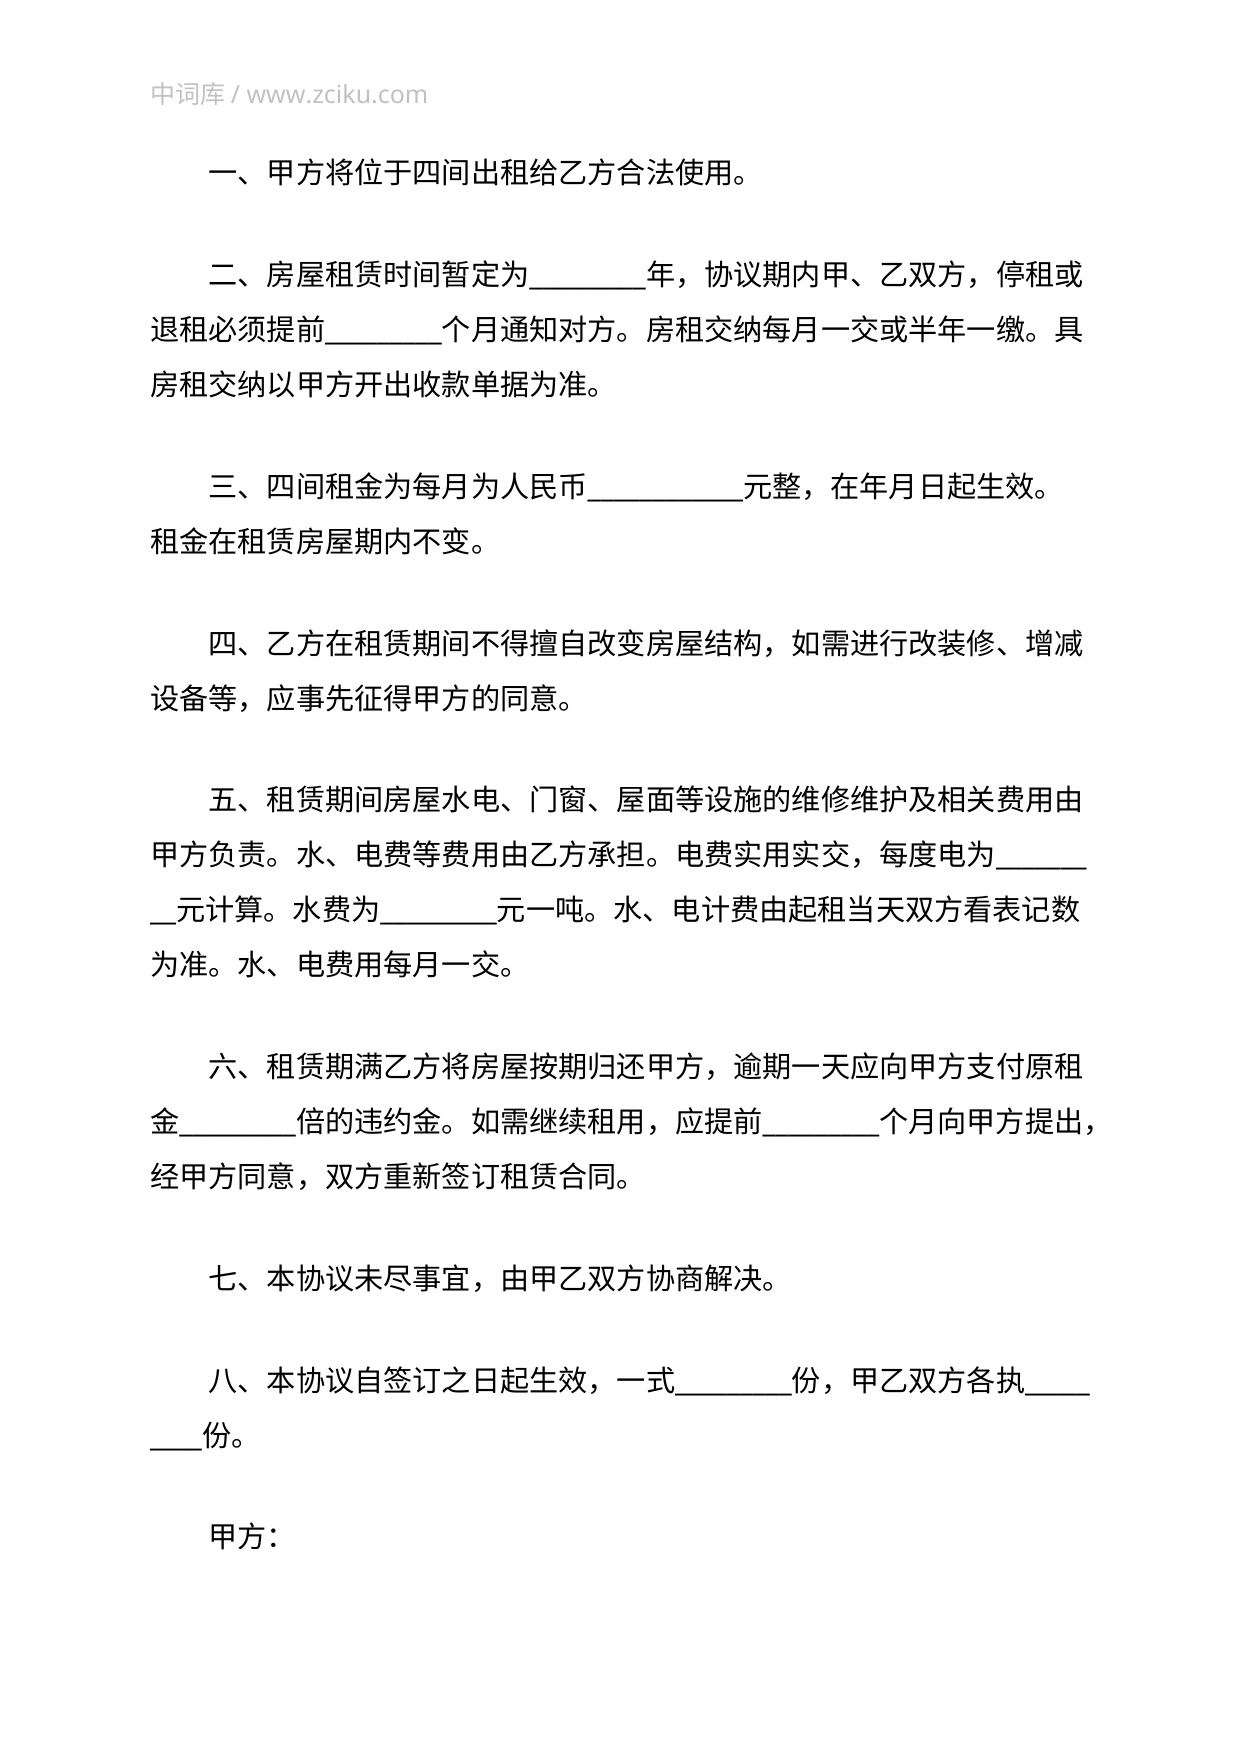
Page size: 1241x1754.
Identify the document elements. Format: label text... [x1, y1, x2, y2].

text 六、租赁期满乙方将房屋按期归还甲方，逾期一天应向甲方支付原租金_________倍的违约金。如需继续租用，应提前_________个月向甲方提出，经甲方同意，双方重新签订租赁合同。 [150, 1044, 1090, 1196]
text 七、本协议未尽事宜，由甲乙双方协商解决。 [150, 1255, 1090, 1298]
text 五、租赁期间房屋水电、门窗、屋面等设施的维修维护及相关费用由甲方负责。水、电费等费用由乙方承担。电费实用实交，每度电为_________元计算。水费为_________元一吨。水、电计费由起租当天双方看表记数为准。水、电费用每月一交。 [150, 777, 1090, 984]
text 一、甲方将位于四间出租给乙方合法使用。 [150, 150, 1090, 192]
text 三、四间租金为每月为人民币____________元整，在年月日起生效。租金在租赁房屋期内不变。 [150, 463, 1090, 561]
text 四、乙方在租赁期间不得擅自改变房屋结构，如需进行改装修、增减设备等，应事先征得甲方的同意。 [150, 620, 1090, 717]
text 二、房屋租赁时间暂定为_________年，协议期内甲、乙双方，停租或退租必须提前_________个月通知对方。房租交纳每月一交或半年一缴。具房租交纳以甲方开出收款单据为准。 [150, 252, 1090, 404]
text 甲方： [150, 1514, 1090, 1556]
text 八、本协议自签订之日起生效，一式_________份，甲乙双方各执_________份。 [150, 1357, 1090, 1454]
